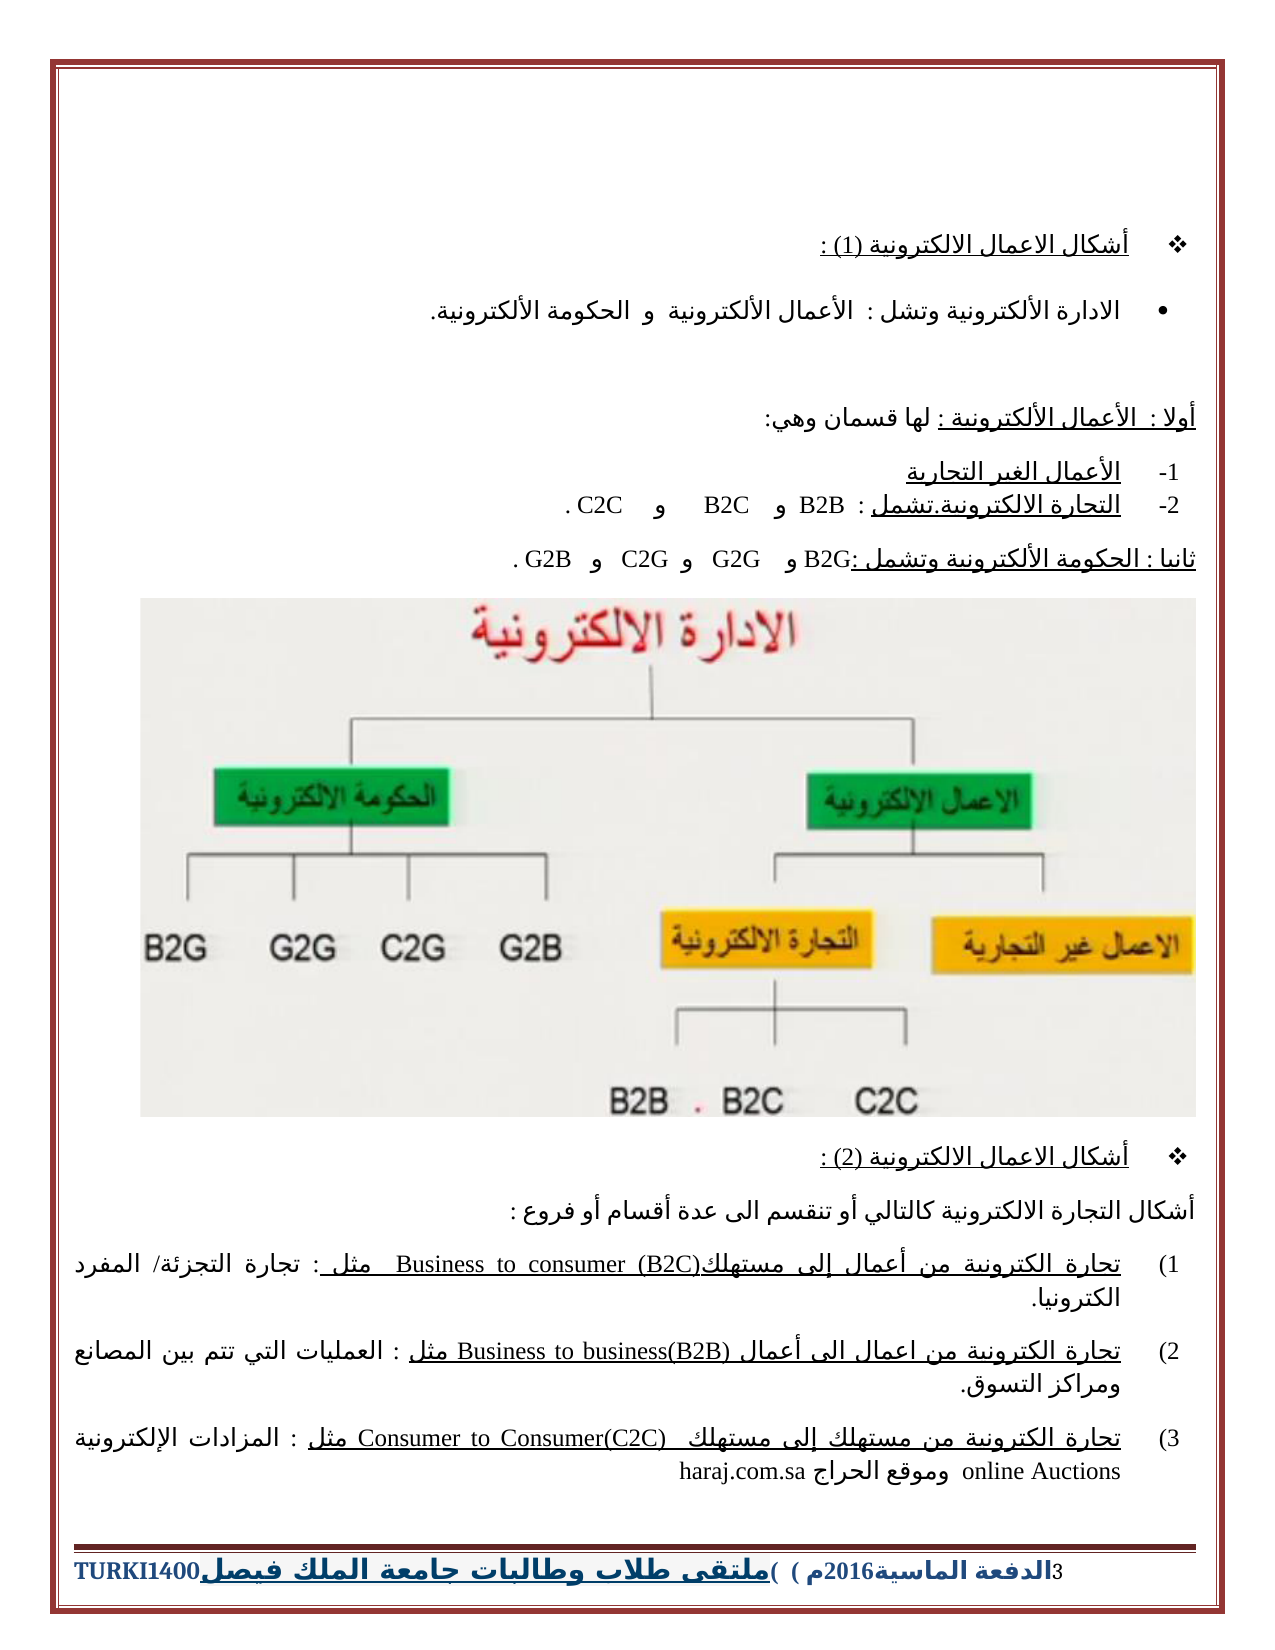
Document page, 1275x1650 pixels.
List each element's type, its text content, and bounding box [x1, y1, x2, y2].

text أشكال التجارة الالكترونية كالتالي أو تنقسم الى عدة أقسام أو فروع : [74, 1196, 1196, 1224]
list التجارة الالكترونية.تشمل : B2B و B2C و C2C . [74, 490, 1158, 519]
list تجارة الكترونية من مستهلك إلى مستهلك Consumer to Consumer(C2C) مثل : المزادات الإلكترونية online Auctions وموقع الحراج haraj.com.sa [74, 1423, 1158, 1485]
list تجارة الكترونية من اعمال الى أعمال Business to business(B2B) مثل : العمليات التي تتم بين المصانع ومراكز التسوق. [74, 1336, 1158, 1398]
text أولا : الأعمال الألكترونية : لها قسمان وهي: [74, 403, 1196, 432]
list الادارة الألكترونية وتشل : الأعمال الألكترونية و الحكومة الألكترونية. [74, 296, 1158, 324]
list تجارة الكترونية من أعمال إلى مستهلكBusiness to consumer (B2C) مثل : تجارة التجزئة/ المفرد الكترونيا. [74, 1249, 1158, 1311]
list الأعمال الغير التجارية [74, 457, 1158, 486]
text ثانيا : الحكومة الألكترونية وتشمل :B2G و G2G و C2G و G2B . [74, 544, 1196, 573]
list أشكال الاعمال الالكترونية (2) : [74, 1142, 1167, 1171]
list أشكال الاعمال الالكترونية (1) : [74, 230, 1167, 258]
